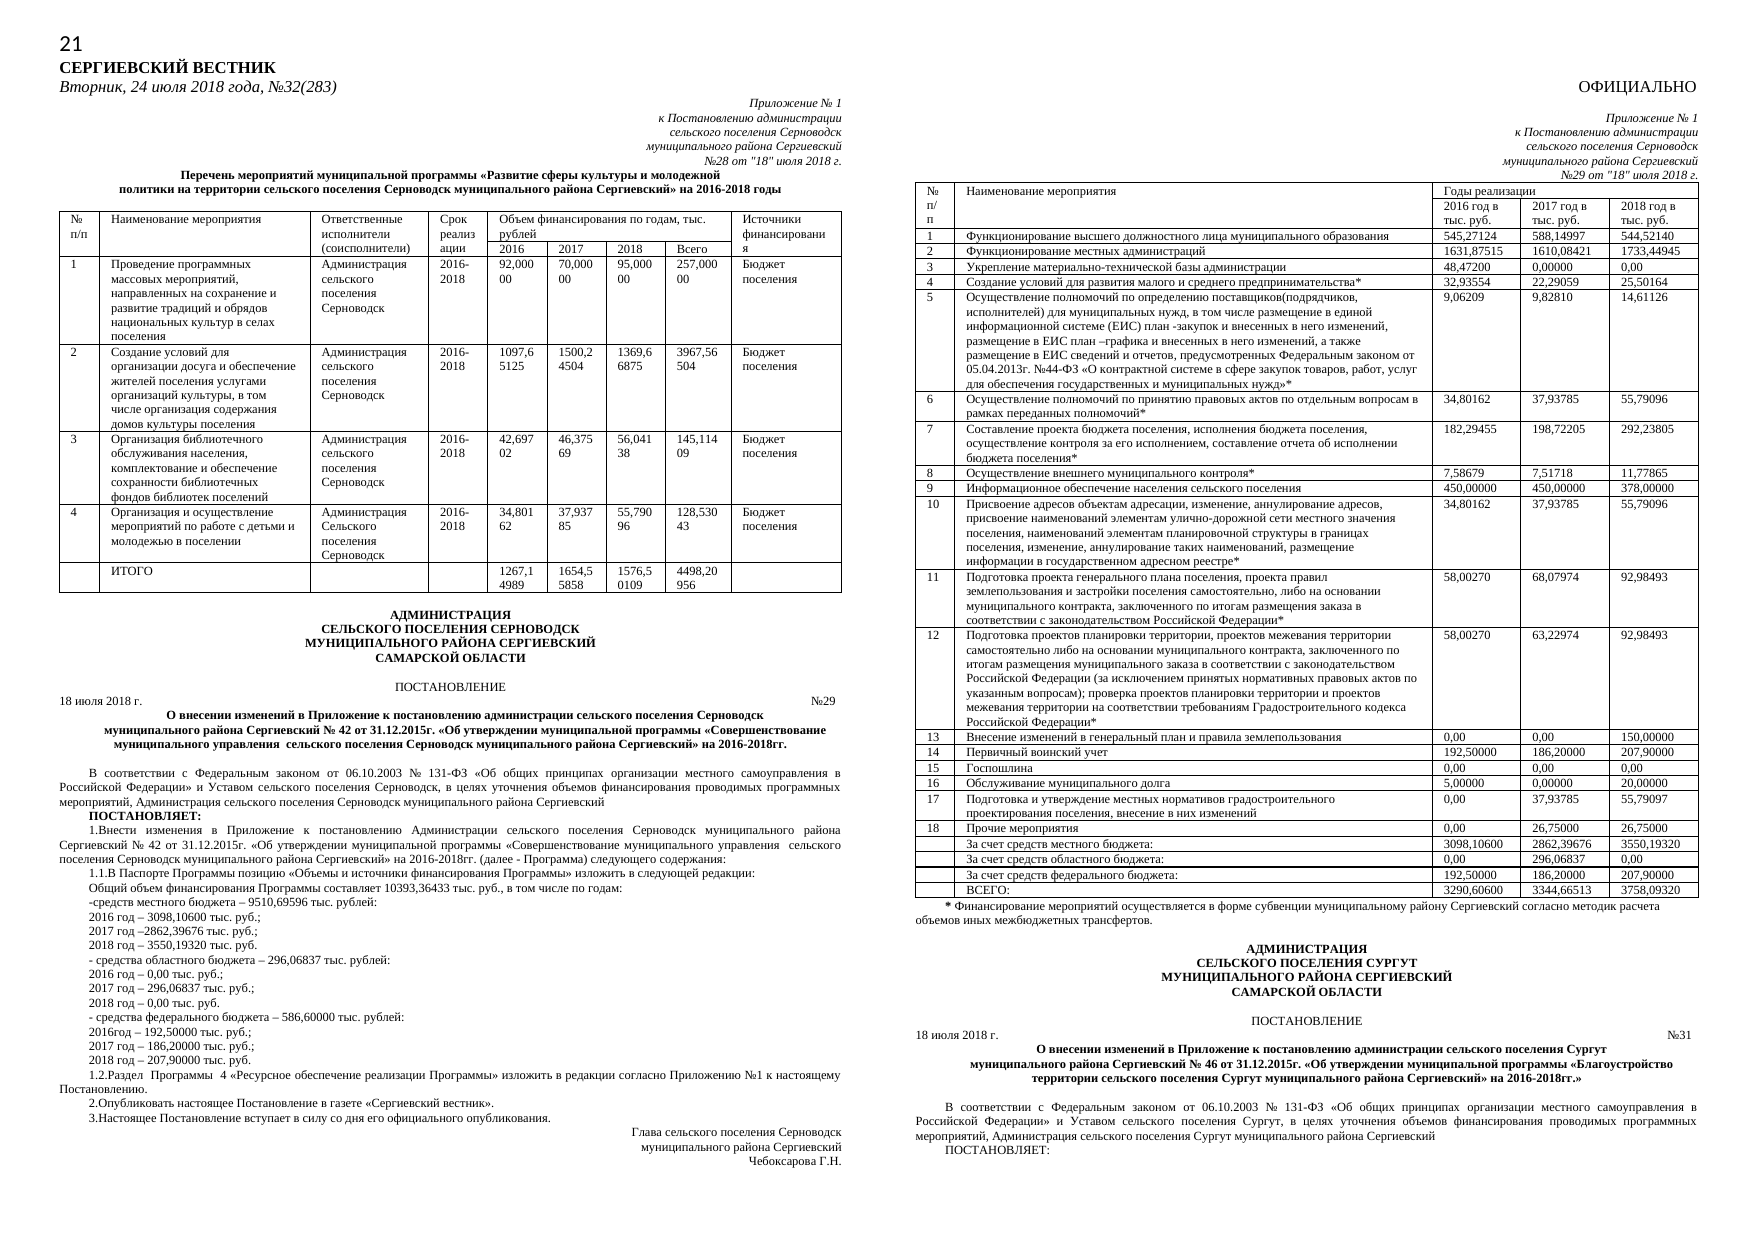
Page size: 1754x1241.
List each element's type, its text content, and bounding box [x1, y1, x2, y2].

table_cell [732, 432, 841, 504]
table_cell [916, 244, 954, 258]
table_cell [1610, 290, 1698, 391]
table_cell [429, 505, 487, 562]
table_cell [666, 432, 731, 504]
text 2016 год – 0,00 тыс. руб.; [59, 967, 842, 981]
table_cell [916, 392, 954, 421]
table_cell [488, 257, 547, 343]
text 18 июля 2018 г. №31 [915, 1028, 1698, 1042]
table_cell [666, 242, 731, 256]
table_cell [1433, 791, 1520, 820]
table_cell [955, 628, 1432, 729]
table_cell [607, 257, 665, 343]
text О внесении изменений в Приложение к постановлению администрации сельского поселения Сургут [915, 1042, 1698, 1056]
text №29 от "18" июля 2018 г. [915, 168, 1698, 182]
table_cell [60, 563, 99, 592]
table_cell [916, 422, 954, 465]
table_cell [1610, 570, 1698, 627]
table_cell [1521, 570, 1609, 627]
text В соответствии с Федеральным законом от 06.10.2003 № 131-ФЗ «Об общих принципах организации местного самоуправления в Российской Федерации» и Уставом сельского поселения Серноводск, в целях уточнения объемов финансирования проводимых программных мероприятий, Администрация сельского поселения Серноводск муниципального района Сергиевский [59, 766, 842, 809]
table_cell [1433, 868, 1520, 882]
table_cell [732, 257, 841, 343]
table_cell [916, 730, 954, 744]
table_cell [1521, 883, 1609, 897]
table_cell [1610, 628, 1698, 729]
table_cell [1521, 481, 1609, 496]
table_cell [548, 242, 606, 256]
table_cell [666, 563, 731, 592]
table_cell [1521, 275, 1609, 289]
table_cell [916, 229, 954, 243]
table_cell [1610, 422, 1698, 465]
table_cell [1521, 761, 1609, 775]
text муниципального района Сергиевский [915, 153, 1698, 168]
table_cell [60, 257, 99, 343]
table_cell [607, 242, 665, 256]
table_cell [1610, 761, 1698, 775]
text 1.1.В Паспорте Программы позицию «Объемы и источники финансирования Программы» изложить в следующей редакции: [59, 866, 842, 881]
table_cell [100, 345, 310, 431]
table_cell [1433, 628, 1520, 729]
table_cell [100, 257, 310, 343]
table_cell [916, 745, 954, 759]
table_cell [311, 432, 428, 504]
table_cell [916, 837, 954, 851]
text ПОСТАНОВЛЕНИЕ [915, 1013, 1698, 1028]
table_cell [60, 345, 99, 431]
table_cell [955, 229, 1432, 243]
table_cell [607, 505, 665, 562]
text Чебоксарова Г.Н. [59, 1154, 842, 1168]
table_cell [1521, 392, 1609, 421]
text №28 от "18" июля 2018 г. [59, 153, 842, 168]
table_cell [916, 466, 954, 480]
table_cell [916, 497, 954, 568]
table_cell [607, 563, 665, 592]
text Перечень мероприятий муниципальной программы «Развитие сферы культуры и молодежной [59, 168, 842, 182]
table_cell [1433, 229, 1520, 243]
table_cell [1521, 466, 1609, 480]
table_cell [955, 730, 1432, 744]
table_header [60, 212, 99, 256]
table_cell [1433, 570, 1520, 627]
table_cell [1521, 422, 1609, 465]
text политики на территории сельского поселения Серноводск муниципального района Сергиевский» на 2016-2018 годы [59, 182, 842, 197]
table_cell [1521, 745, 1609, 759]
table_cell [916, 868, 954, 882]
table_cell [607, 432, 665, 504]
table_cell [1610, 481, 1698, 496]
text МУНИЦИПАЛЬНОГО РАЙОНА СЕРГИЕВСКИЙ [59, 636, 842, 651]
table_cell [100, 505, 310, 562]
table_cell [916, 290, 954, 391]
text сельского поселения Серноводск [915, 139, 1698, 153]
text -средств местного бюджета – 9510,69596 тыс. рублей: [59, 895, 842, 909]
text СЕЛЬСКОГО ПОСЕЛЕНИЯ СУРГУТ [915, 956, 1698, 970]
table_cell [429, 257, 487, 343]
text САМАРСКОЙ ОБЛАСТИ [59, 651, 842, 665]
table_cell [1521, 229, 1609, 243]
text В соответствии с Федеральным законом от 06.10.2003 № 131-ФЗ «Об общих принципах организации местного самоуправления в Российской Федерации» и Уставом сельского поселения Сургут, в целях уточнения объемов финансирования проводимых программных мероприятий, Администрация сельского поселения Сургут муниципального района Сергиевский [915, 1099, 1698, 1143]
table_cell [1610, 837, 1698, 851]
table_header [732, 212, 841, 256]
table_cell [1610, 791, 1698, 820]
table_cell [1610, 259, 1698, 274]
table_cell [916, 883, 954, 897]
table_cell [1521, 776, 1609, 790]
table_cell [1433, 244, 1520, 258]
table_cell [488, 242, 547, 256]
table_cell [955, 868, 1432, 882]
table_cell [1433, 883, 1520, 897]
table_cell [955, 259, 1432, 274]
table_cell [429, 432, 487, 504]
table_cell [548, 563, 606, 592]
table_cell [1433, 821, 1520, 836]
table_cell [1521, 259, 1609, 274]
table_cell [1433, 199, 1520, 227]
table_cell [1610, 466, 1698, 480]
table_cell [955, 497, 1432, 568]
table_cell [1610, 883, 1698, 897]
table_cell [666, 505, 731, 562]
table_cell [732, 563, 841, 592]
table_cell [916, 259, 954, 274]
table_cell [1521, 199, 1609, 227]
text Приложение № 1 [59, 96, 842, 110]
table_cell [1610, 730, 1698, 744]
text муниципального района Сергиевский [59, 1139, 842, 1154]
text 3.Настоящее Постановление вступает в силу со дня его официального опубликования. [59, 1111, 842, 1125]
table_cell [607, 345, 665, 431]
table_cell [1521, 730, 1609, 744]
text 2016 год – 3098,10600 тыс. руб.; [59, 909, 842, 924]
text ПОСТАНОВЛЯЕТ: [915, 1143, 1698, 1157]
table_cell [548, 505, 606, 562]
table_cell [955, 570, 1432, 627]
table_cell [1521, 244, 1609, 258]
text к Постановлению администрации [59, 110, 842, 125]
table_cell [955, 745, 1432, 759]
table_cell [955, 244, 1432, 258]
text - средства федерального бюджета – 586,60000 тыс. рублей: [59, 1010, 842, 1024]
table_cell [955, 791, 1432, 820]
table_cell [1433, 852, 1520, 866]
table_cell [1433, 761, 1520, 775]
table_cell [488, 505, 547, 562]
text ПОСТАНОВЛЕНИЕ [59, 679, 842, 694]
text Глава сельского поселения Серноводск [59, 1125, 842, 1139]
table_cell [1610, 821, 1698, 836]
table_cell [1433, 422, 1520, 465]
text 2017 год – 296,06837 тыс. руб.; [59, 981, 842, 996]
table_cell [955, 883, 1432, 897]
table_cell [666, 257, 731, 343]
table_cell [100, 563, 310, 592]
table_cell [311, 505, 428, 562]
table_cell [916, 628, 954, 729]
text 2018 год – 3550,19320 тыс. руб. [59, 938, 842, 952]
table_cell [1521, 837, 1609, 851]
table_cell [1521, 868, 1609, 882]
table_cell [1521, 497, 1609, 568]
text * Финансирование мероприятий осуществляется в форме субвенции муниципальному району Сергиевский согласно методик расчета объемов иных межбюджетных трансфертов. [915, 898, 1698, 927]
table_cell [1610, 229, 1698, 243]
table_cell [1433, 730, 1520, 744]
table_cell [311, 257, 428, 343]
text 2.Опубликовать настоящее Постановление в газете «Сергиевский вестник». [59, 1096, 842, 1111]
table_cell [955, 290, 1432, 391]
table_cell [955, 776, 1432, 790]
text 2017 год – 186,20000 тыс. руб.; [59, 1039, 842, 1053]
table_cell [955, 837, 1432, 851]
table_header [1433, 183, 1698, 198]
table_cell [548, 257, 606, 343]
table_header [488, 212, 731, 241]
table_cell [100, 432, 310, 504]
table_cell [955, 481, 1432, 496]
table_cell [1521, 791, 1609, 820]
text муниципального района Сергиевский № 46 от 31.12.2015г. «Об утверждении муниципальной программы «Благоустройство территории сельского поселения Сургут муниципального района Сергиевский» на 2016-2018гг.» [915, 1056, 1698, 1085]
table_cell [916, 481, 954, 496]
text 1.Внести изменения в Приложение к постановлению Администрации сельского поселения Серноводск муниципального района Сергиевский № 42 от 31.12.2015г. «Об утверждении муниципальной программы «Совершенствование муниципального управления сельского поселения Серноводск муниципального района Сергиевский» на 2016-2018гг. (далее - Программа) следующего содержания: [59, 823, 842, 866]
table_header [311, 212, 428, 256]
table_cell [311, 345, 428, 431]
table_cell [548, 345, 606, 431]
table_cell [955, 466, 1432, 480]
text 2018 год – 207,90000 тыс. руб. [59, 1053, 842, 1067]
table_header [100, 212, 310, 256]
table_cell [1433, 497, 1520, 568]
text МУНИЦИПАЛЬНОГО РАЙОНА СЕРГИЕВСКИЙ [915, 970, 1698, 984]
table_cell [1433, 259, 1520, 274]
text муниципального района Сергиевский [59, 139, 842, 153]
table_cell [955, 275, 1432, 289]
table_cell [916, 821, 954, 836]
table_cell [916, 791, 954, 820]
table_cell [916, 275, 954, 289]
text САМАРСКОЙ ОБЛАСТИ [915, 984, 1698, 999]
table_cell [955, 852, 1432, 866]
text 1.2.Раздел Программы 4 «Ресурсное обеспечение реализации Программы» изложить в редакции согласно Приложению №1 к настоящему Постановлению. [59, 1067, 842, 1096]
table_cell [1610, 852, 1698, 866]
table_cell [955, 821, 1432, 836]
text 2016год – 192,50000 тыс. руб.; [59, 1024, 842, 1039]
text Приложение № 1 [915, 110, 1698, 125]
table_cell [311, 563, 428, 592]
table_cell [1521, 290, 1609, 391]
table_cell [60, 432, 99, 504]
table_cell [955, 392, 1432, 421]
text 18 июля 2018 г. №29 [59, 694, 842, 708]
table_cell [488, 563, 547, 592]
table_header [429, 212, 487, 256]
text 2017 год –2862,39676 тыс. руб.; [59, 924, 842, 938]
text муниципального района Сергиевский № 42 от 31.12.2015г. «Об утверждении муниципальной программы «Совершенствование муниципального управления сельского поселения Серноводск муниципального района Сергиевский» на 2016-2018гг. [59, 722, 842, 751]
text ПОСТАНОВЛЯЕТ: [59, 809, 842, 823]
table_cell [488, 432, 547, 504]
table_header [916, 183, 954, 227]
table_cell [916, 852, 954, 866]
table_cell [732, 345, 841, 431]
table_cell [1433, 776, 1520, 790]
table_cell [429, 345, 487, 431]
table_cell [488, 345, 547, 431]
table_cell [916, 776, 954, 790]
text АДМИНИСТРАЦИЯ [59, 607, 842, 622]
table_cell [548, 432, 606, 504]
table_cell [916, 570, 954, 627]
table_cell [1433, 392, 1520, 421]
text сельского поселения Серноводск [59, 125, 842, 139]
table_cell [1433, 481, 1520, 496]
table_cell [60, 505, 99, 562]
text СЕЛЬСКОГО ПОСЕЛЕНИЯ СЕРНОВОДСК [59, 622, 842, 636]
text АДМИНИСТРАЦИЯ [915, 941, 1698, 956]
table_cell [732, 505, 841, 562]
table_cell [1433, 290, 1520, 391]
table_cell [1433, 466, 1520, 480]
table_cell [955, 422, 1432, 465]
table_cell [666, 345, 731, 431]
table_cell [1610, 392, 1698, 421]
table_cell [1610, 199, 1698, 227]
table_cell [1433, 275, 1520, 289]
text О внесении изменений в Приложение к постановлению администрации сельского поселения Серноводск [59, 708, 842, 722]
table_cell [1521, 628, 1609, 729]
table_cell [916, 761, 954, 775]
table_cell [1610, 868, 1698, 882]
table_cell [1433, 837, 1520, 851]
text - средства областного бюджета – 296,06837 тыс. рублей: [59, 952, 842, 967]
text Общий объем финансирования Программы составляет 10393,36433 тыс. руб., в том числе по годам: [59, 881, 842, 895]
text к Постановлению администрации [915, 125, 1698, 139]
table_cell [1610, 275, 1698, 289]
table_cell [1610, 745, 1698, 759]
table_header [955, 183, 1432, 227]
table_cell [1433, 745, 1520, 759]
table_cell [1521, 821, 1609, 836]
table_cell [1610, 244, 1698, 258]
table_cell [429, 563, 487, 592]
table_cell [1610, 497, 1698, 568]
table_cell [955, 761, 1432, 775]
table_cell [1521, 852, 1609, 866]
text 2018 год – 0,00 тыс. руб. [59, 996, 842, 1010]
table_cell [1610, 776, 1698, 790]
